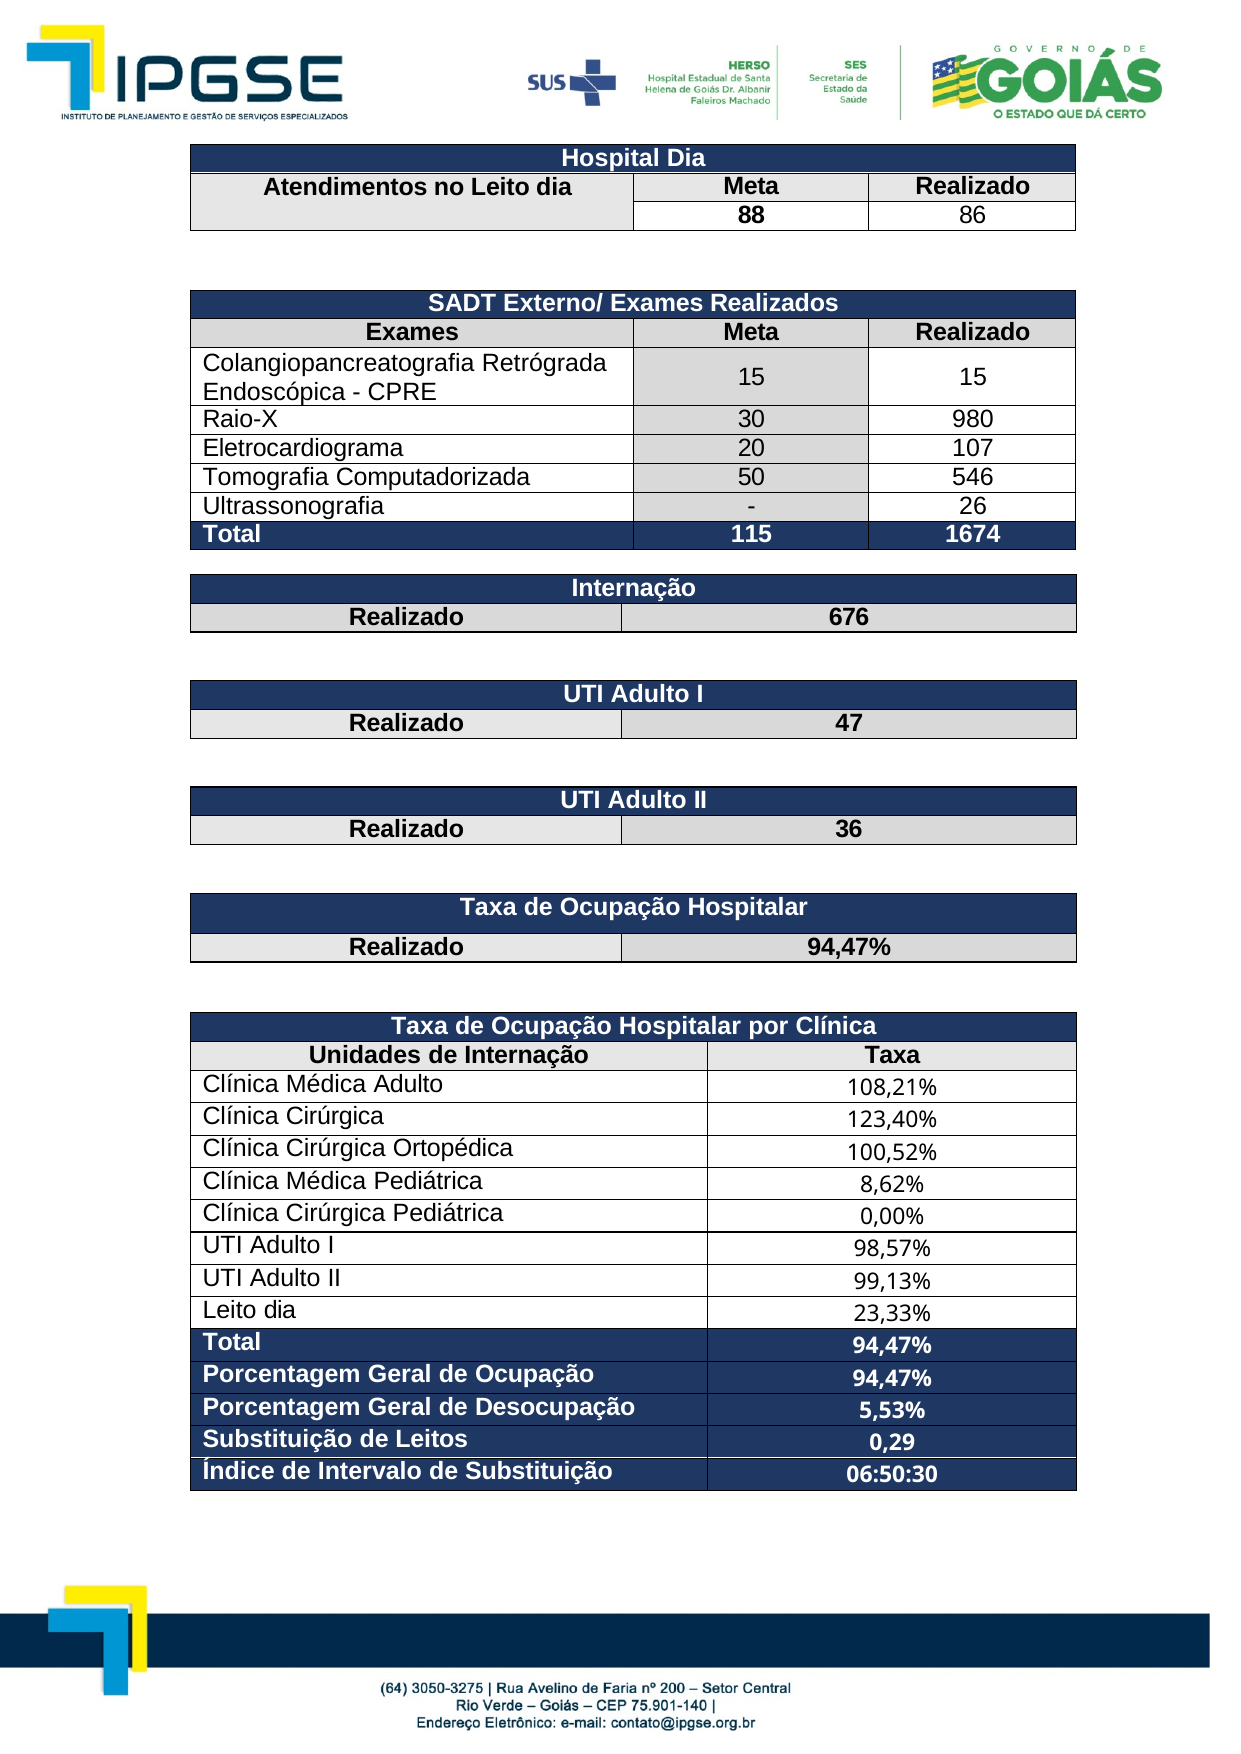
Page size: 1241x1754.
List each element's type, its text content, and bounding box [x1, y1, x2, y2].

table_cell 1674 [869, 522, 1075, 549]
table_cell Realizado [191, 710, 621, 738]
table_cell 94,47% [708, 1329, 1076, 1361]
table_cell Realizado [869, 319, 1075, 347]
table_cell Porcentagem Geral de Desocupação [191, 1394, 707, 1425]
table_cell 94,47% [622, 934, 1076, 961]
table_cell 99,13% [708, 1265, 1076, 1296]
table_cell 06:50:30 [708, 1459, 1076, 1490]
table_cell 26 [869, 493, 1075, 521]
table_header Internação [191, 575, 1076, 603]
table_cell Realizado [191, 934, 621, 961]
table_cell 0,00% [708, 1200, 1076, 1231]
table_cell Clínica Médica Adulto [191, 1071, 707, 1102]
picture [0, 23, 1210, 1731]
table_cell Tomografia Computadorizada [191, 464, 633, 492]
table_cell Leito dia [191, 1297, 707, 1328]
table_cell Índice de Intervalo de Substituição [191, 1459, 707, 1490]
table_cell 20 [634, 435, 868, 463]
table_header UTI Adulto II [191, 788, 1076, 815]
table_cell - [634, 493, 868, 521]
table_cell 98,57% [708, 1233, 1076, 1264]
table_cell Clínica Cirúrgica Pediátrica [191, 1200, 707, 1231]
table_cell 47 [622, 710, 1076, 738]
table_cell Colangiopancreatografia Retrógrada Endoscópica - CPRE [191, 348, 633, 405]
table_cell 23,33% [708, 1297, 1076, 1328]
table_cell 88 [634, 202, 868, 230]
table_cell Ultrassonografia [191, 493, 633, 521]
table_cell 36 [622, 816, 1076, 844]
table_cell 546 [869, 464, 1075, 492]
table_cell Exames [191, 319, 633, 347]
table_cell Taxa [708, 1042, 1076, 1070]
table_header SADT Externo/ Exames Realizados [191, 291, 1075, 318]
table_cell Eletrocardiograma [191, 435, 633, 463]
table_cell 107 [869, 435, 1075, 463]
table_cell 8,62% [708, 1168, 1076, 1199]
table_cell Atendimentos no Leito dia [191, 174, 633, 230]
table_cell 94,47% [708, 1362, 1076, 1393]
table_cell 980 [869, 406, 1075, 434]
table_cell Realizado [191, 604, 621, 631]
table_cell Clínica Cirúrgica [191, 1103, 707, 1134]
table_cell Clínica Cirúrgica Ortopédica [191, 1136, 707, 1167]
table_cell 676 [622, 604, 1076, 631]
table_cell Realizado [191, 816, 621, 844]
table_cell 100,52% [708, 1136, 1076, 1167]
table_header Taxa de Ocupação Hospitalar [191, 894, 1076, 933]
table_header UTI Adulto I [191, 681, 1076, 709]
table_cell Realizado [869, 174, 1075, 201]
table_cell 0,29 [708, 1426, 1076, 1457]
table_cell Total [191, 522, 633, 549]
table_cell 50 [634, 464, 868, 492]
table_header Taxa de Ocupação Hospitalar por Clínica [191, 1013, 1076, 1041]
table_cell Clínica Médica Pediátrica [191, 1168, 707, 1199]
table_cell Raio-X [191, 406, 633, 434]
table_cell 30 [634, 406, 868, 434]
table_cell 15 [869, 348, 1075, 405]
table_cell 5,53% [708, 1394, 1076, 1425]
table_cell Meta [634, 174, 868, 201]
table_cell UTI Adulto II [191, 1265, 707, 1296]
table_cell 15 [634, 348, 868, 405]
table_cell Substituição de Leitos [191, 1426, 707, 1457]
table_header Hospital Dia [191, 145, 1075, 172]
table_cell 86 [869, 202, 1075, 230]
table_cell Total [191, 1329, 707, 1361]
table_cell 115 [634, 522, 868, 549]
table_cell UTI Adulto I [191, 1233, 707, 1264]
table_cell 108,21% [708, 1071, 1076, 1102]
table_cell Unidades de Internação [191, 1042, 707, 1070]
table_cell Porcentagem Geral de Ocupação [191, 1362, 707, 1393]
table_cell Meta [634, 319, 868, 347]
table_cell 123,40% [708, 1103, 1076, 1134]
